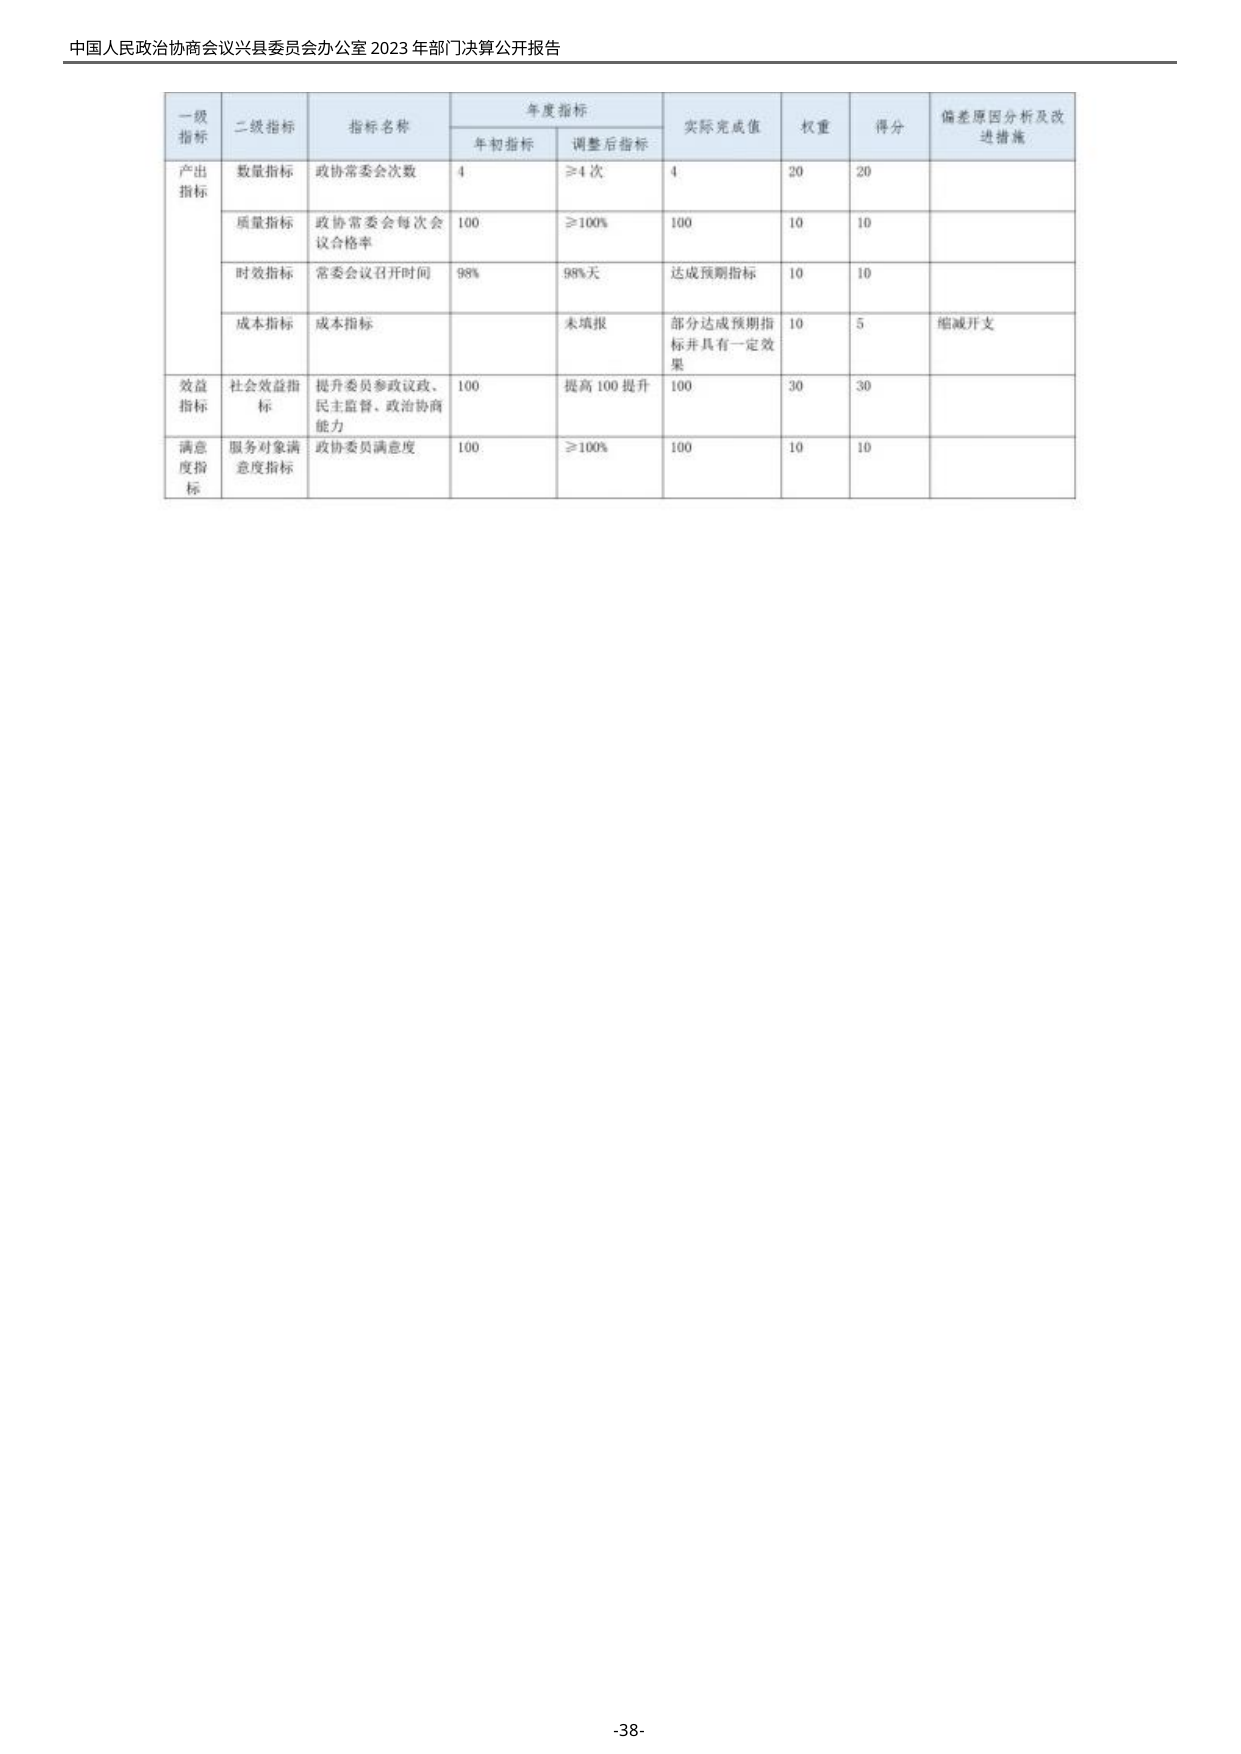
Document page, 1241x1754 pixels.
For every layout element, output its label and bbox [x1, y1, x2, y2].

picture [121, 92, 1123, 668]
